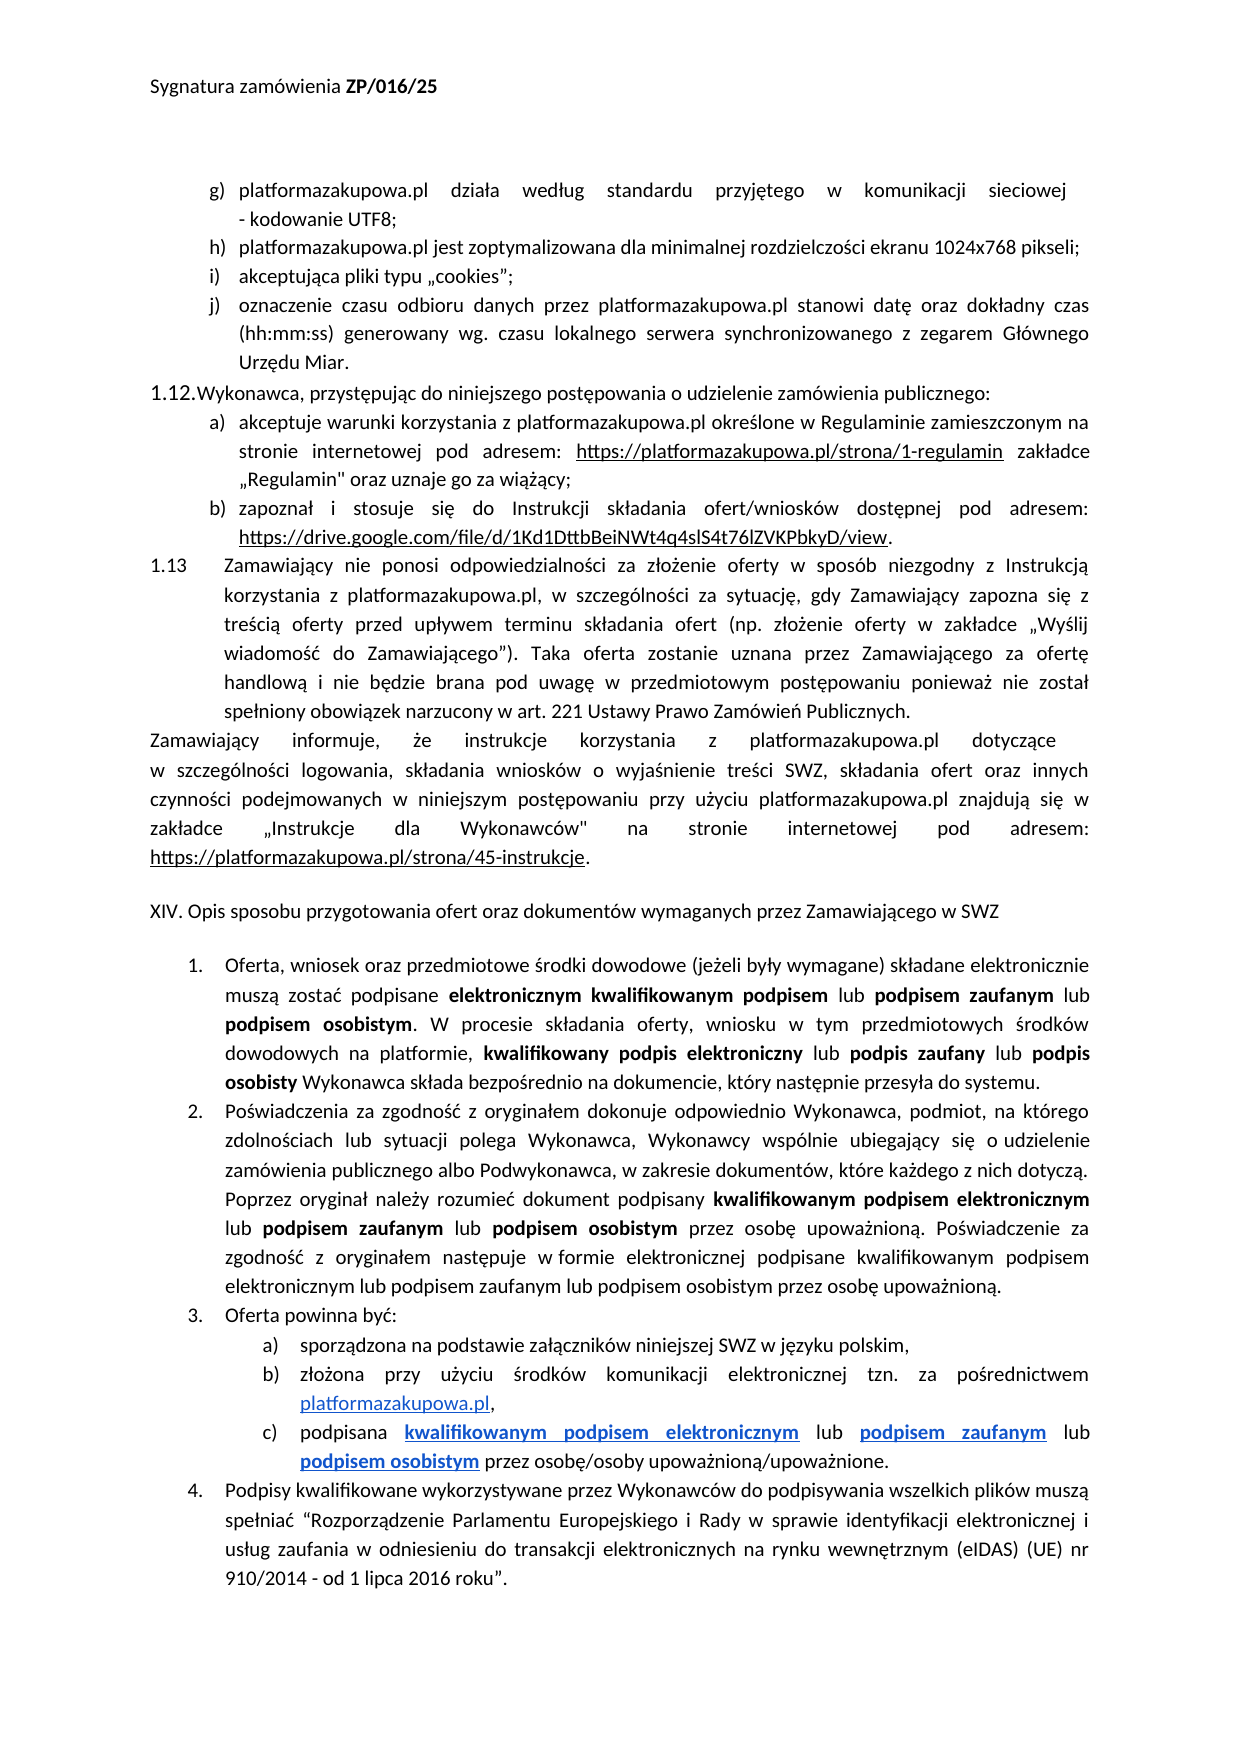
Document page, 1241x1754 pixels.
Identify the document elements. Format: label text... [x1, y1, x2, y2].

list platformazakupowa.pl jest zoptymalizowana dla minimalnej rozdzielczości ekranu 1024x768 pikseli; [209, 234, 1090, 260]
list akceptująca pliki typu „cookies”; [209, 263, 1090, 289]
list Wykonawca, przystępując do niniejszego postępowania o udzielenie zamówienia publicznego: [150, 378, 1090, 406]
subtitle XIV. Opis sposobu przygotowania ofert oraz dokumentów wymaganych przez Zamawiającego w SWZ [150, 898, 1090, 924]
text a) akceptuje warunki korzystania z platformazakupowa.pl określone w Regulaminie zamieszczonym na stronie internetowej pod adresem: https://platformazakupowa.pl/strona/1-regulamin zakładce „Regulamin" oraz uznaje go za wiążący; [209, 409, 1090, 492]
list platformazakupowa.pl działa według standardu przyjętego w komunikacji sieciowej - kodowanie UTF8; [209, 177, 1090, 231]
subtitle Poświadczenia za zgodność z oryginałem dokonuje odpowiednio Wykonawca, podmiot, na którego zdolnościach lub sytuacji polega Wykonawca, Wykonawcy wspólnie ubiegający się o udzielenie zamówienia publicznego albo Podwykonawca, w zakresie dokumentów, które każdego z nich dotyczą. Poprzez oryginał należy rozumieć dokument podpisany kwalifikowanym podpisem elektronicznym lub podpisem zaufanym lub podpisem osobistym przez osobę upoważnioną. Poświadczenie za zgodność z oryginałem następuje w formie elektronicznej podpisane kwalifikowanym podpisem elektronicznym lub podpisem zaufanym lub podpisem osobistym przez osobę upoważnioną. [187, 1098, 1090, 1299]
list Zamawiający nie ponosi odpowiedzialności za złożenie oferty w sposób niezgodny z Instrukcją korzystania z platformazakupowa.pl, w szczególności za sytuację, gdy Zamawiający zapozna się z treścią oferty przed upływem terminu składania ofert (np. złożenie oferty w zakładce „Wyślij wiadomość do Zamawiającego”). Taka oferta zostanie uznana przez Zamawiającego za ofertę handlową i nie będzie brana pod uwagę w przedmiotowym postępowaniu ponieważ nie został spełniony obowiązek narzucony w art. 221 Ustawy Prawo Zamówień Publicznych. [150, 553, 1090, 724]
list złożona przy użyciu środków komunikacji elektronicznej tzn. za pośrednictwem platformazakupowa.pl, [262, 1361, 1090, 1416]
list Podpisy kwalifikowane wykorzystywane przez Wykonawców do podpisywania wszelkich plików muszą spełniać “Rozporządzenie Parlamentu Europejskiego i Rady w sprawie identyfikacji elektronicznej i usług zaufania w odniesieniu do transakcji elektronicznych na rynku wewnętrznym (eIDAS) (UE) nr 910/2014 - od 1 lipca 2016 roku”. [187, 1478, 1090, 1591]
list sporządzona na podstawie załączników niniejszej SWZ w języku polskim, [262, 1332, 1090, 1357]
list oznaczenie czasu odbioru danych przez platformazakupowa.pl stanowi datę oraz dokładny czas (hh:mm:ss) generowany wg. czasu lokalnego serwera synchronizowanego z zegarem Głównego Urzędu Miar. [209, 292, 1090, 374]
text b) zapoznał i stosuje się do Instrukcji składania ofert/wniosków dostępnej pod adresem: https://drive.google.com/file/d/1Kd1DttbBeiNWt4q4slS4t76lZVKPbkyD/view. [209, 495, 1090, 549]
text Zamawiający informuje, że instrukcje korzystania z platformazakupowa.pl dotyczące w szczególności logowania, składania wniosków o wyjaśnienie treści SWZ, składania ofert oraz innych czynności podejmowanych w niniejszym postępowaniu przy użyciu platformazakupowa.pl znajdują się w zakładce „Instrukcje dla Wykonawców" na stronie internetowej pod adresem: https://platformazakupowa.pl/strona/45-instrukcje. [150, 728, 1090, 870]
list Oferta powinna być: [187, 1303, 1090, 1328]
list podpisana kwalifikowanym podpisem elektronicznym lub podpisem zaufanym lub podpisem osobistym przez osobę/osoby upoważnioną/upoważnione. [262, 1419, 1090, 1474]
list Oferta, wniosek oraz przedmiotowe środki dowodowe (jeżeli były wymagane) składane elektronicznie muszą zostać podpisane elektronicznym kwalifikowanym podpisem lub podpisem zaufanym lub podpisem osobistym. W procesie składania oferty, wniosku w tym przedmiotowych środków dowodowych na platformie, kwalifikowany podpis elektroniczny lub podpis zaufany lub podpis osobisty Wykonawca składa bezpośrednio na dokumencie, który następnie przesyła do systemu. [187, 953, 1090, 1095]
